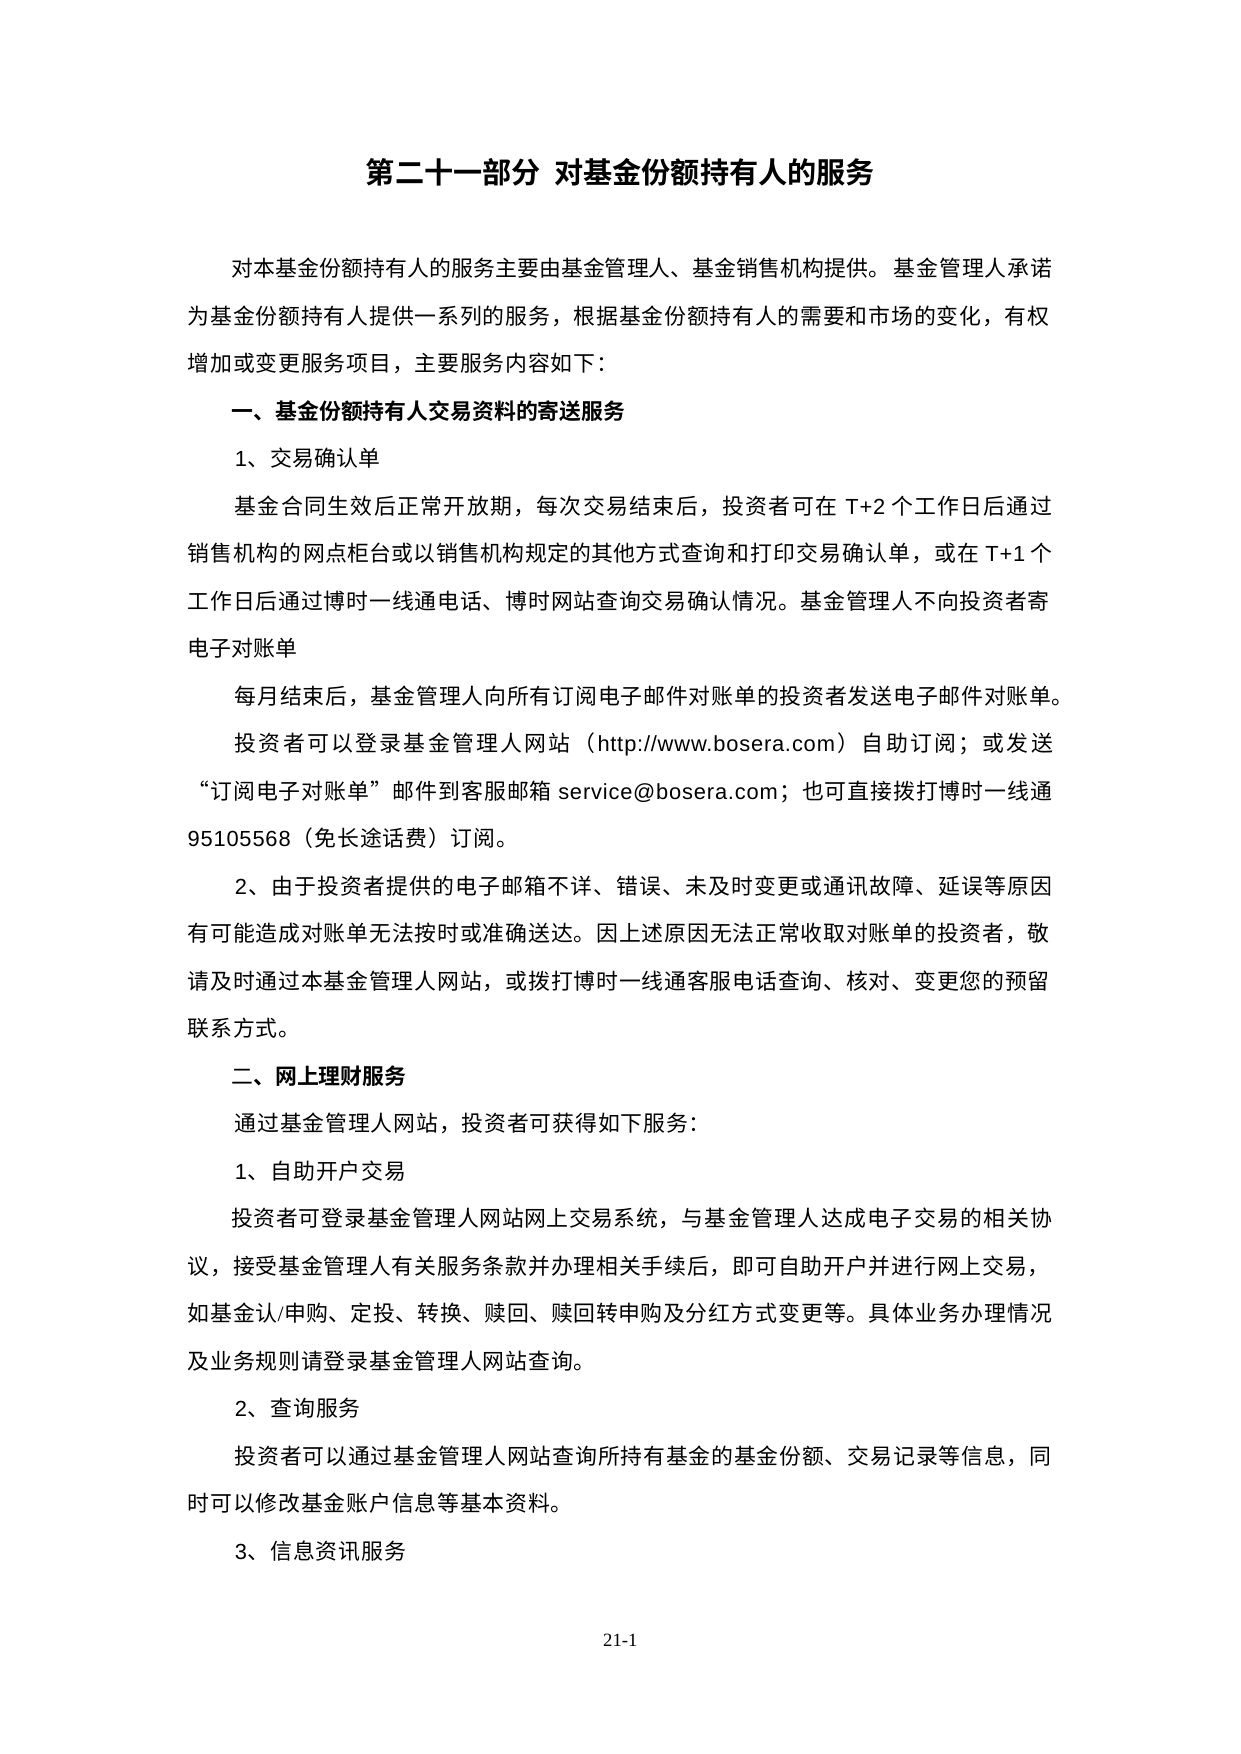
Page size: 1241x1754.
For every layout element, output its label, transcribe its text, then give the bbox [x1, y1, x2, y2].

subtitle 第二十一部分 对基金份额持有人的服务 [187, 150, 1053, 192]
text 1、自助开户交易 [187, 1154, 1053, 1185]
text 通过基金管理人网站，投资者可获得如下服务： [187, 1106, 1053, 1138]
text 基金合同生效后正常开放期，每次交易结束后，投资者可在T+2个工作日后通过销售机构的网点柜台或以销售机构规定的其他方式查询和打印交易确认单，或在T+1个工作日后通过博时一线通电话、博时网站查询交易确认情况。基金管理人不向投资者寄电子对账单 [187, 489, 1053, 663]
text 一、基金份额持有人交易资料的寄送服务 [187, 394, 1053, 425]
text 3、信息资讯服务 [187, 1534, 1053, 1565]
text 投资者可以通过基金管理人网站查询所持有基金的基金份额、交易记录等信息，同时可以修改基金账户信息等基本资料。 [187, 1439, 1053, 1518]
text 投资者可登录基金管理人网站网上交易系统，与基金管理人达成电子交易的相关协议，接受基金管理人有关服务条款并办理相关手续后，即可自助开户并进行网上交易，如基金认/申购、定投、转换、赎回、赎回转申购及分红方式变更等。具体业务办理情况及业务规则请登录基金管理人网站查询。 [187, 1201, 1053, 1375]
text 2、由于投资者提供的电子邮箱不详、错误、未及时变更或通讯故障、延误等原因有可能造成对账单无法按时或准确送达。因上述原因无法正常收取对账单的投资者，敬请及时通过本基金管理人网站，或拨打博时一线通客服电话查询、核对、变更您的预留联系方式。 [187, 869, 1053, 1043]
text 对本基金份额持有人的服务主要由基金管理人、基金销售机构提供。基金管理人承诺为基金份额持有人提供一系列的服务，根据基金份额持有人的需要和市场的变化，有权增加或变更服务项目，主要服务内容如下： [187, 251, 1053, 378]
text 投资者可以登录基金管理人网站（http://www.bosera.com）自助订阅；或发送“订阅电子对账单”邮件到客服邮箱service@bosera.com；也可直接拨打博时一线通95105568（免长途话费）订阅。 [187, 726, 1053, 853]
text 二、网上理财服务 [187, 1059, 1053, 1090]
text 每月结束后，基金管理人向所有订阅电子邮件对账单的投资者发送电子邮件对账单。 [187, 679, 1053, 710]
text 1、交易确认单 [187, 441, 1053, 473]
text 2、查询服务 [187, 1391, 1053, 1423]
